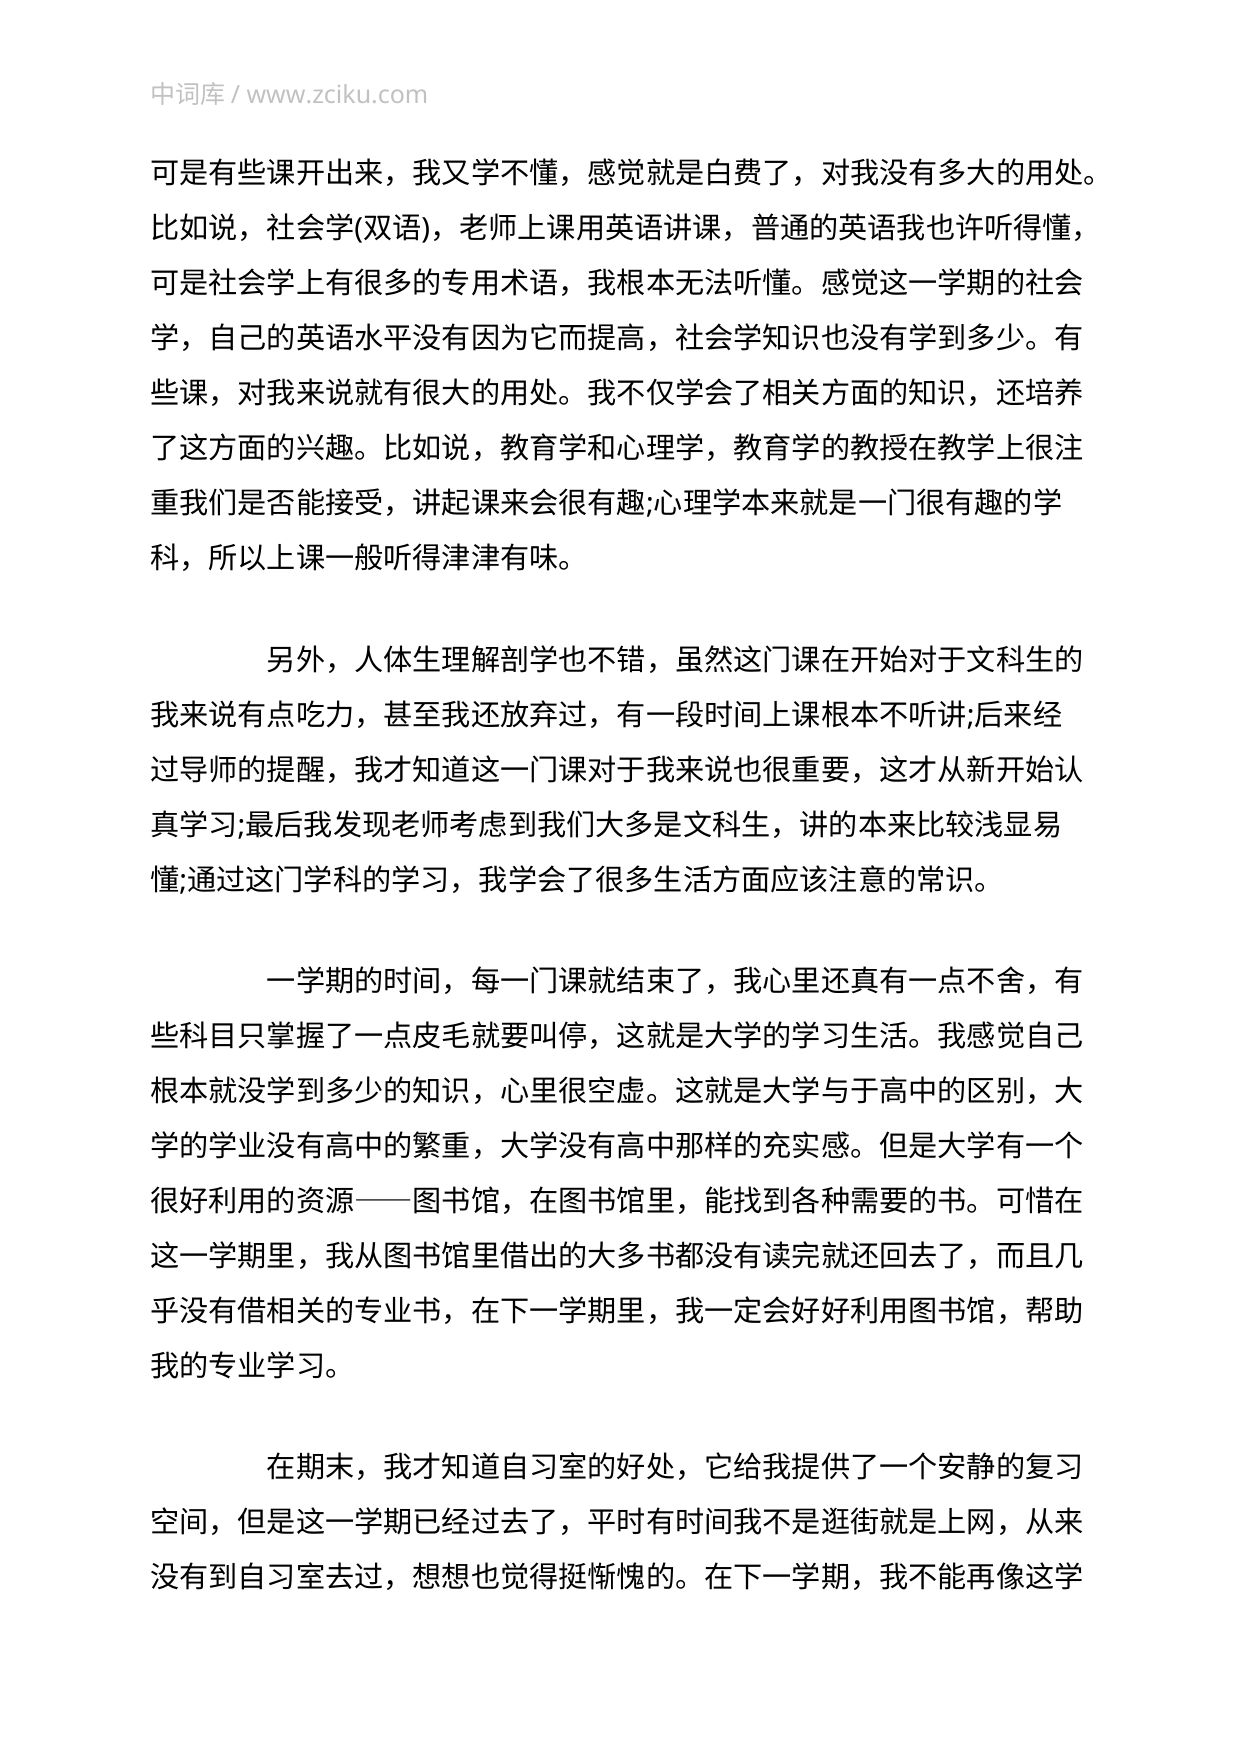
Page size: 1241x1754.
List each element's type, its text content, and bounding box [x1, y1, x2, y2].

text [150, 150, 1090, 577]
text 另外，人体生理解剖学也不错，虽然这门课在开始对于文科生的我来说有点吃力，甚至我还放弃过，有一段时间上课根本不听讲;后来经过导师的提醒，我才知道这一门课对于我来说也很重要，这才从新开始认真学习;最后我发现老师考虑到我们大多是文科生，讲的本来比较浅显易懂;通过这门学科的学习，我学会了很多生活方面应该注意的常识。 [150, 636, 1090, 898]
text 一学期的时间，每一门课就结束了，我心里还真有一点不舍，有些科目只掌握了一点皮毛就要叫停，这就是大学的学习生活。我感觉自己根本就没学到多少的知识，心里很空虚。这就是大学与于高中的区别，大学的学业没有高中的繁重，大学没有高中那样的充实感。但是大学有一个很好利用的资源——图书馆，在图书馆里，能找到各种需要的书。可惜在这一学期里，我从图书馆里借出的大多书都没有读完就还回去了，而且几乎没有借相关的专业书，在下一学期里，我一定会好好利用图书馆，帮助我的专业学习。 [150, 958, 1090, 1384]
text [150, 1444, 1090, 1596]
